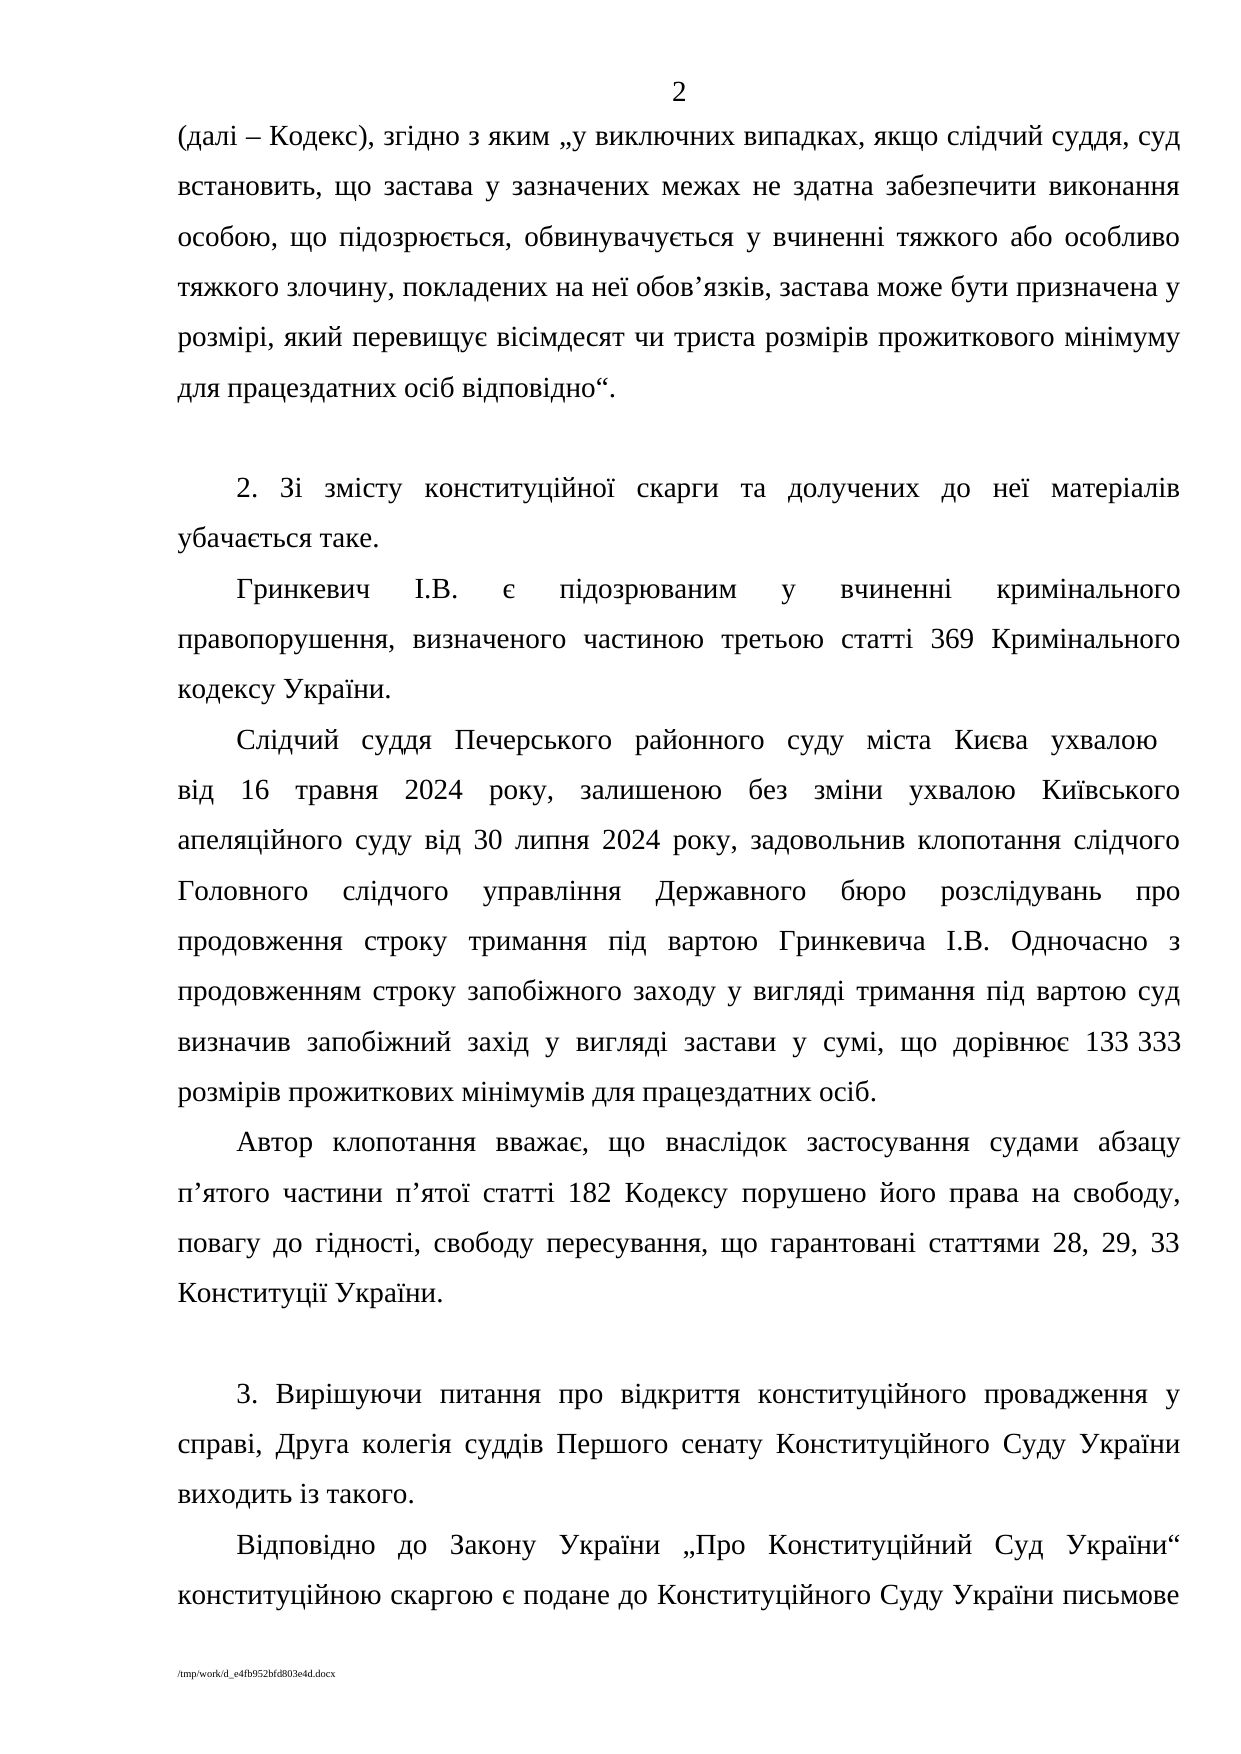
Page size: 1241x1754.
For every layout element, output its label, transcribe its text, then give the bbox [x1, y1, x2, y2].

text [177, 118, 1181, 403]
text 2. Зі змісту конституційної скарги та долучених до неї матеріалів убачається таке. [177, 470, 1181, 554]
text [177, 1527, 1181, 1611]
text Гринкевич І.В. є підозрюваним у вчиненні кримінального правопорушення, визначеного частиною третьою статті 369 Кримінального кодексу України. [177, 571, 1181, 705]
text Слідчий суддя Печерського районного суду міста Києва ухвалою від 16 травня 2024 року, залишеною без зміни ухвалою Київського апеляційного суду від 30 липня 2024 року, задовольнив клопотання слідчого Головного слідчого управління Державного бюро розслідувань про продовження строку тримання під вартою Гринкевича І.В. Одночасно з продовженням строку запобіжного заходу у вигляді тримання під вартою суд визначив запобіжний захід у вигляді застави у сумі, що дорівнює 133 333 розмірів прожиткових мінімумів для працездатних осіб. [177, 722, 1181, 1108]
text 3. Вирішуючи питання про відкриття конституційного провадження у справі, Друга колегія суддів Першого сенату Конституційного Суду України виходить із такого. [177, 1376, 1181, 1510]
text Автор клопотання вважає, що внаслідок застосування судами абзацу п’ятого частини п’ятої статті 182 Кодексу порушено його права на свободу, повагу до гідності, свободу пересування, що гарантовані статтями 28, 29, 33 Конституції України. [177, 1124, 1181, 1309]
